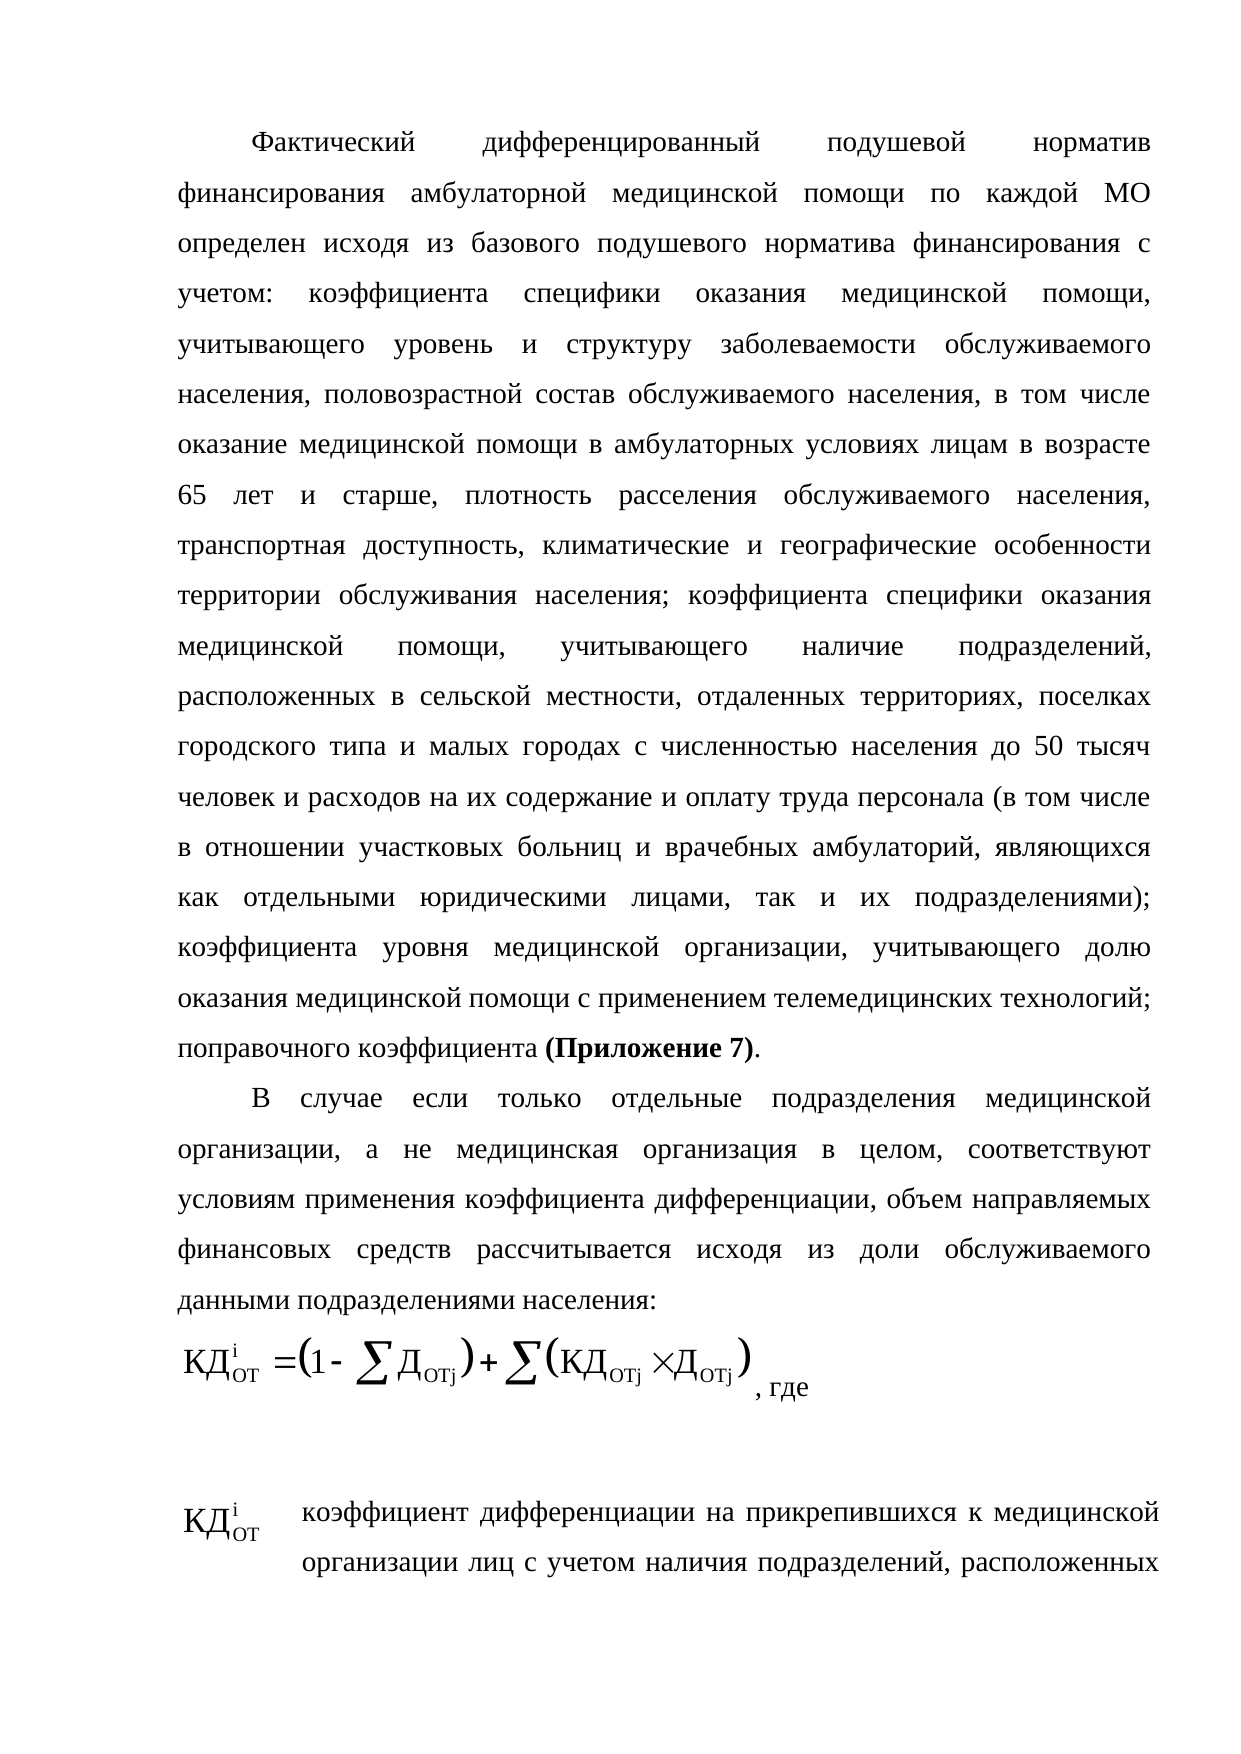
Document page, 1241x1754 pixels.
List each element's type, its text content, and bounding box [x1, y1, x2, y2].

table_header [171, 1483, 295, 1590]
text Фактический дифференцированный подушевой норматив финансирования амбулаторной медицинской помощи по каждой МО определен исходя из базового подушевого норматива финансирования с учетом: коэффициента специфики оказания медицинской помощи, учитывающего уровень и структуру заболеваемости обслуживаемого населения, половозрастной состав обслуживаемого населения, в том числе оказание медицинской помощи в амбулаторных условиях лицам в возрасте 65 лет и старше, плотность расселения обслуживаемого населения, транспортная доступность, климатические и географические особенности территории обслуживания населения; коэффициента специфики оказания медицинской помощи, учитывающего наличие подразделений, расположенных в сельской местности, отдаленных территориях, поселках городского типа и малых городах с численностью населения до 50 тысяч человек и расходов на их содержание и оплату труда персонала (в том числе в отношении участковых больниц и врачебных амбулаторий, являющихся как отдельными юридическими лицами, так и их подразделениями); коэффициента уровня медицинской организации, учитывающего долю оказания медицинской помощи с применением телемедицинских технологий; поправочного коэффициента (Приложение 7). [177, 124, 1152, 1064]
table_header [295, 1483, 1167, 1590]
text , где [177, 1332, 1152, 1403]
text В случае если только отдельные подразделения медицинской организации, а не медицинская организация в целом, соответствуют условиям применения коэффициента дифференциации, объем направляемых финансовых средств рассчитывается исходя из доли обслуживаемого данными подразделениями населения: [177, 1081, 1152, 1315]
